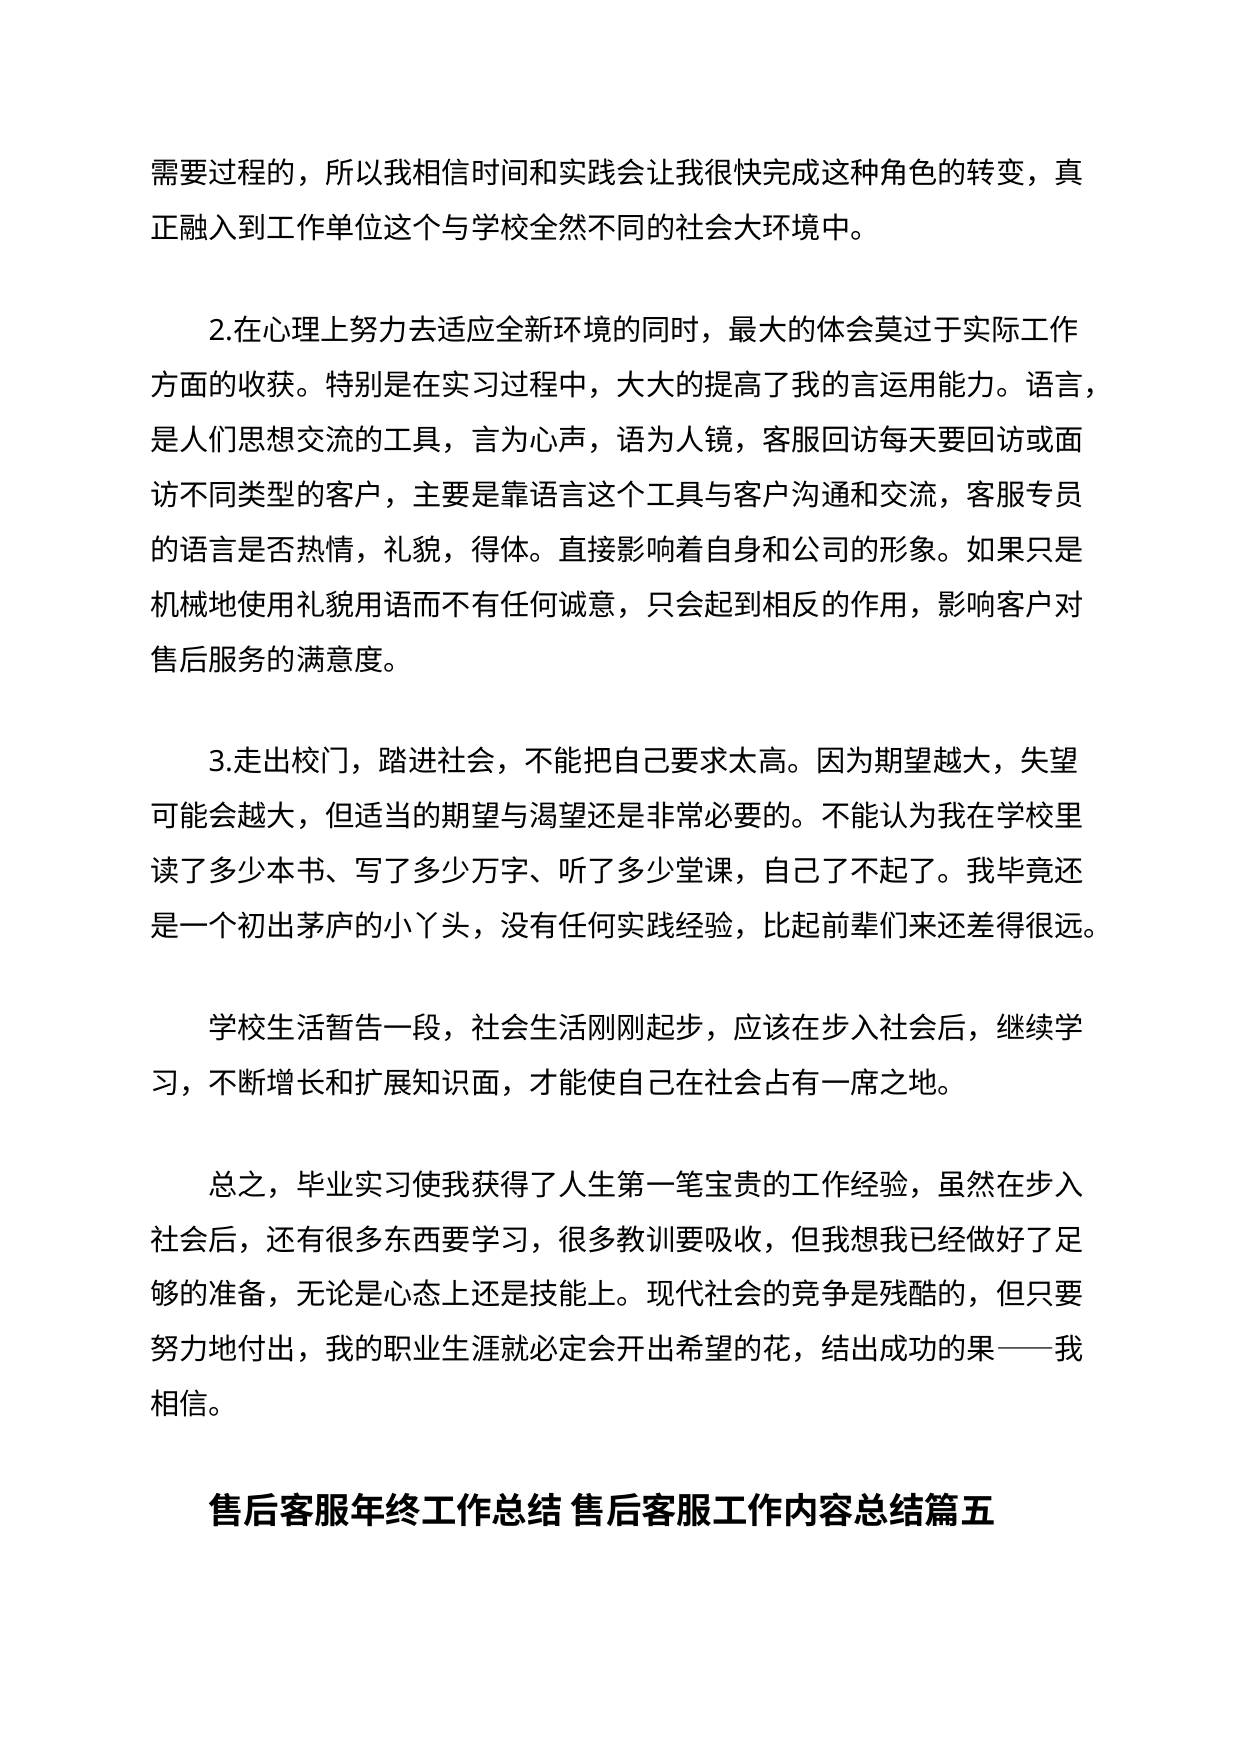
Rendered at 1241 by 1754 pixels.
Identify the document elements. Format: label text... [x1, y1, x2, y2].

text 2.在心理上努力去适应全新环境的同时，最大的体会莫过于实际工作方面的收获。特别是在实习过程中，大大的提高了我的言运用能力。语言，是人们思想交流的工具，言为心声，语为人镜，客服回访每天要回访或面访不同类型的客户，主要是靠语言这个工具与客户沟通和交流，客服专员的语言是否热情，礼貌，得体。直接影响着自身和公司的形象。如果只是机械地使用礼貌用语而不有任何诚意，只会起到相反的作用，影响客户对售后服务的满意度。 [150, 307, 1090, 678]
text 学校生活暂告一段，社会生活刚刚起步，应该在步入社会后，继续学习，不断增长和扩展知识面，才能使自己在社会占有一席之地。 [150, 1004, 1090, 1102]
text 售后客服年终工作总结 售后客服工作内容总结篇五 [150, 1482, 1090, 1534]
text 总之，毕业实习使我获得了人生第一笔宝贵的工作经验，虽然在步入社会后，还有很多东西要学习，很多教训要吸收，但我想我已经做好了足够的准备，无论是心态上还是技能上。现代社会的竞争是残酷的，但只要努力地付出，我的职业生涯就必定会开出希望的花，结出成功的果——我相信。 [150, 1161, 1090, 1423]
text 3.走出校门，踏进社会，不能把自己要求太高。因为期望越大，失望可能会越大，但适当的期望与渴望还是非常必要的。不能认为我在学校里读了多少本书、写了多少万字、听了多少堂课，自己了不起了。我毕竟还是一个初出茅庐的小丫头，没有任何实践经验，比起前辈们来还差得很远。 [150, 738, 1090, 945]
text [150, 150, 1090, 247]
